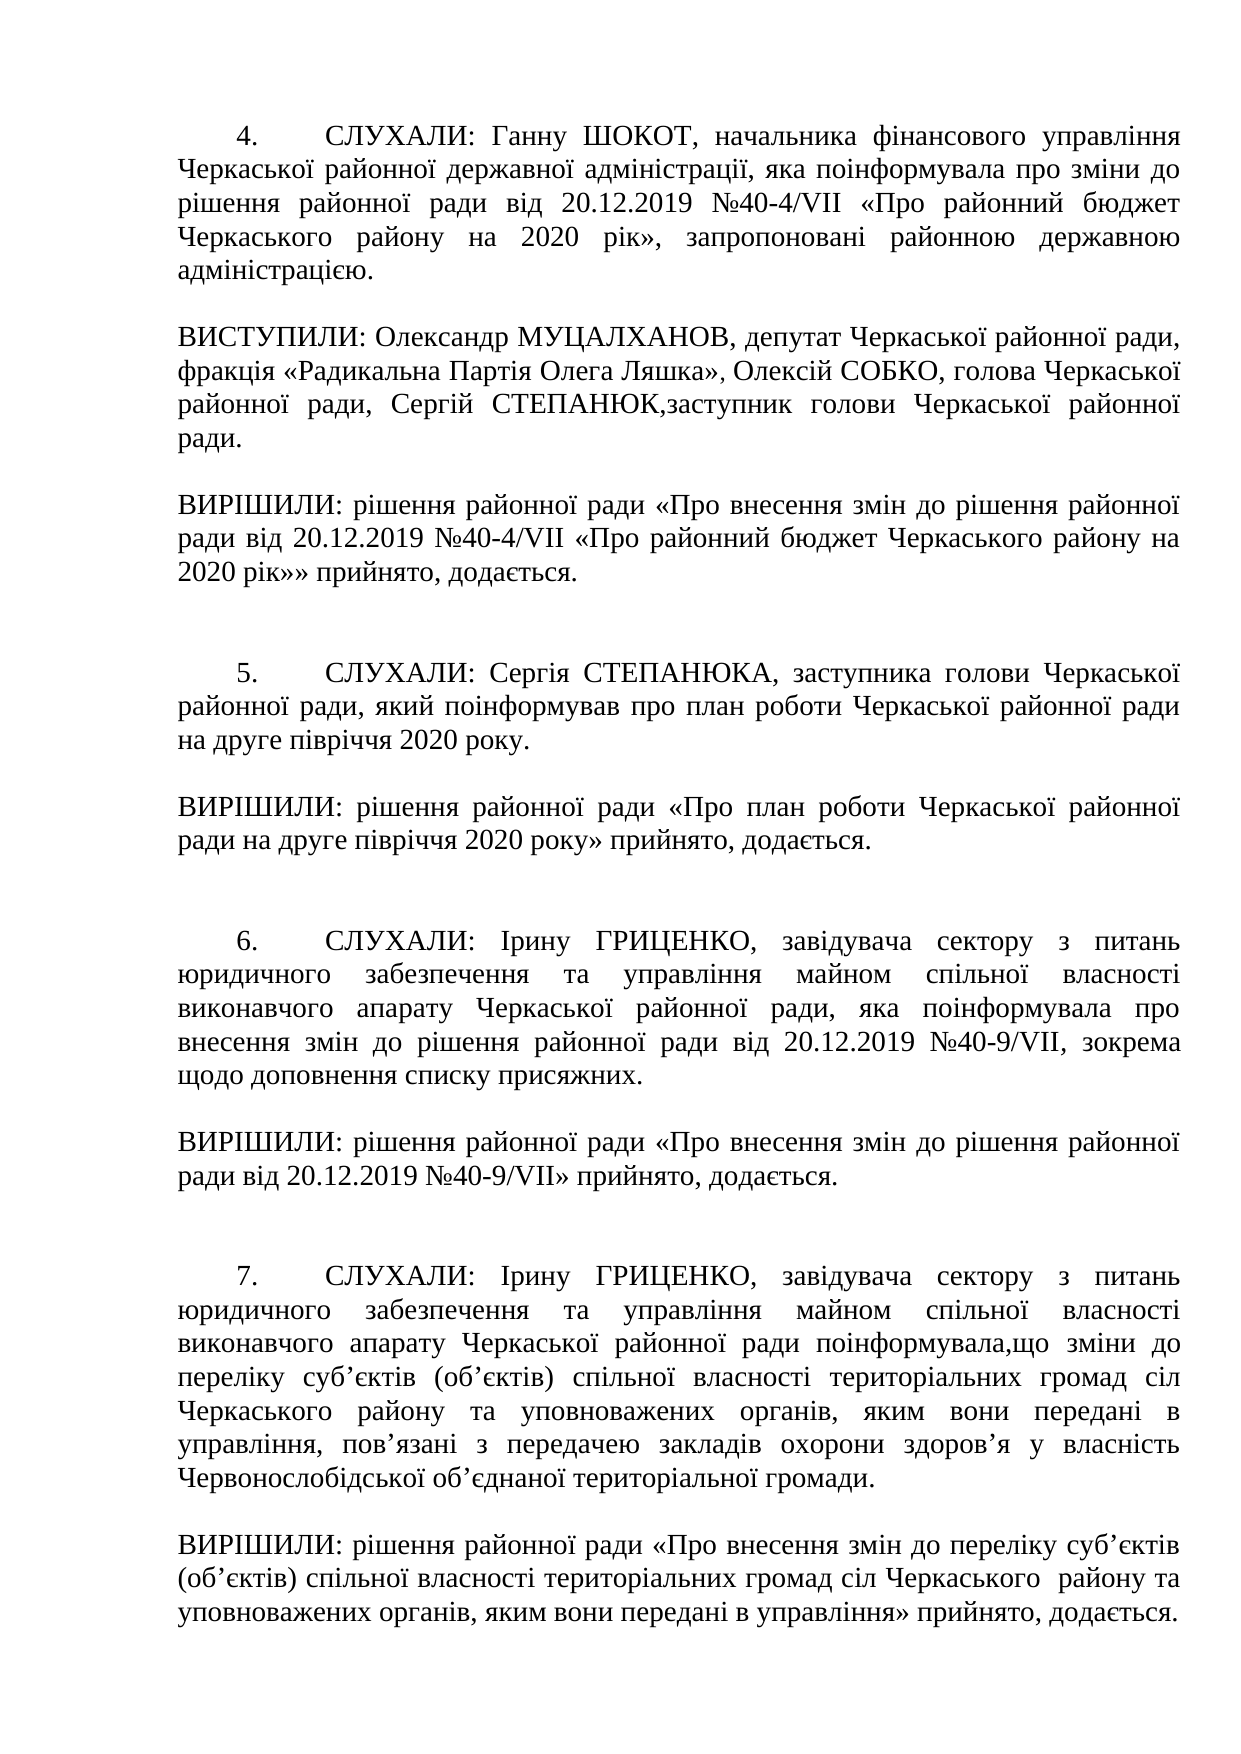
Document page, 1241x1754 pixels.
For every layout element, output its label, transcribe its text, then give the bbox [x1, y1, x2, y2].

text ВИРІШИЛИ: рішення районної ради «Про внесення змін до переліку суб’єктів (об’єктів) спільної власності територіальних громад сіл Черкаського району та уповноважених органів, яким вони передані в управління» прийнято, додається. [177, 1527, 1181, 1627]
text ВИСТУПИЛИ: Олександр МУЦАЛХАНОВ, депутат Черкаської районної ради, фракція «Радикальна Партія Олега Ляшка», Олексій СОБКО, голова Черкаської районної ради, Сергій СТЕПАНЮК,заступник голови Черкаської районної ради. [177, 319, 1181, 453]
text ВИРІШИЛИ: рішення районної ради «Про внесення змін до рішення районної ради від 20.12.2019 №40-9/VІІ» прийнято, додається. [177, 1124, 1181, 1191]
list СЛУХАЛИ: Ганну ШОКОТ, начальника фінансового управління Черкаської районної державної адміністрації, яка поінформувала про зміни до рішення районної ради від 20.12.2019 №40-4/VІI «Про районний бюджет Черкаського району на 2020 рік», запропоновані районною державною адміністрацією. [177, 118, 1181, 286]
list СЛУХАЛИ: Ірину ГРИЦЕНКО, завідувача сектору з питань юридичного забезпечення та управління майном спільної власності виконавчого апарату Черкаської районної ради, яка поінформувала про внесення змін до рішення районної ради від 20.12.2019 №40-9/VІІ, зокрема щодо доповнення списку присяжних. [177, 923, 1181, 1091]
list СЛУХАЛИ: Сергія СТЕПАНЮКА, заступника голови Черкаської районної ради, який поінформував про план роботи Черкаської районної ради на друге півріччя 2020 року. [177, 655, 1181, 755]
text ВИРІШИЛИ: рішення районної ради «Про внесення змін до рішення районної ради від 20.12.2019 №40-4/VІI «Про районний бюджет Черкаського району на 2020 рік»» прийнято, додається. [177, 487, 1181, 588]
list СЛУХАЛИ: Ірину ГРИЦЕНКО, завідувача сектору з питань юридичного забезпечення та управління майном спільної власності виконавчого апарату Черкаської районної ради поінформувала,що зміни до переліку суб’єктів (об’єктів) спільної власності територіальних громад сіл Черкаського району та уповноважених органів, яким вони передані в управління, пов’язані з передачею закладів охорони здоров’я у власність Червонослобідської об’єднаної територіальної громади. [177, 1258, 1181, 1493]
text ВИРІШИЛИ: рішення районної ради «Про план роботи Черкаської районної ради на друге півріччя 2020 року» прийнято, додається. [177, 789, 1181, 856]
